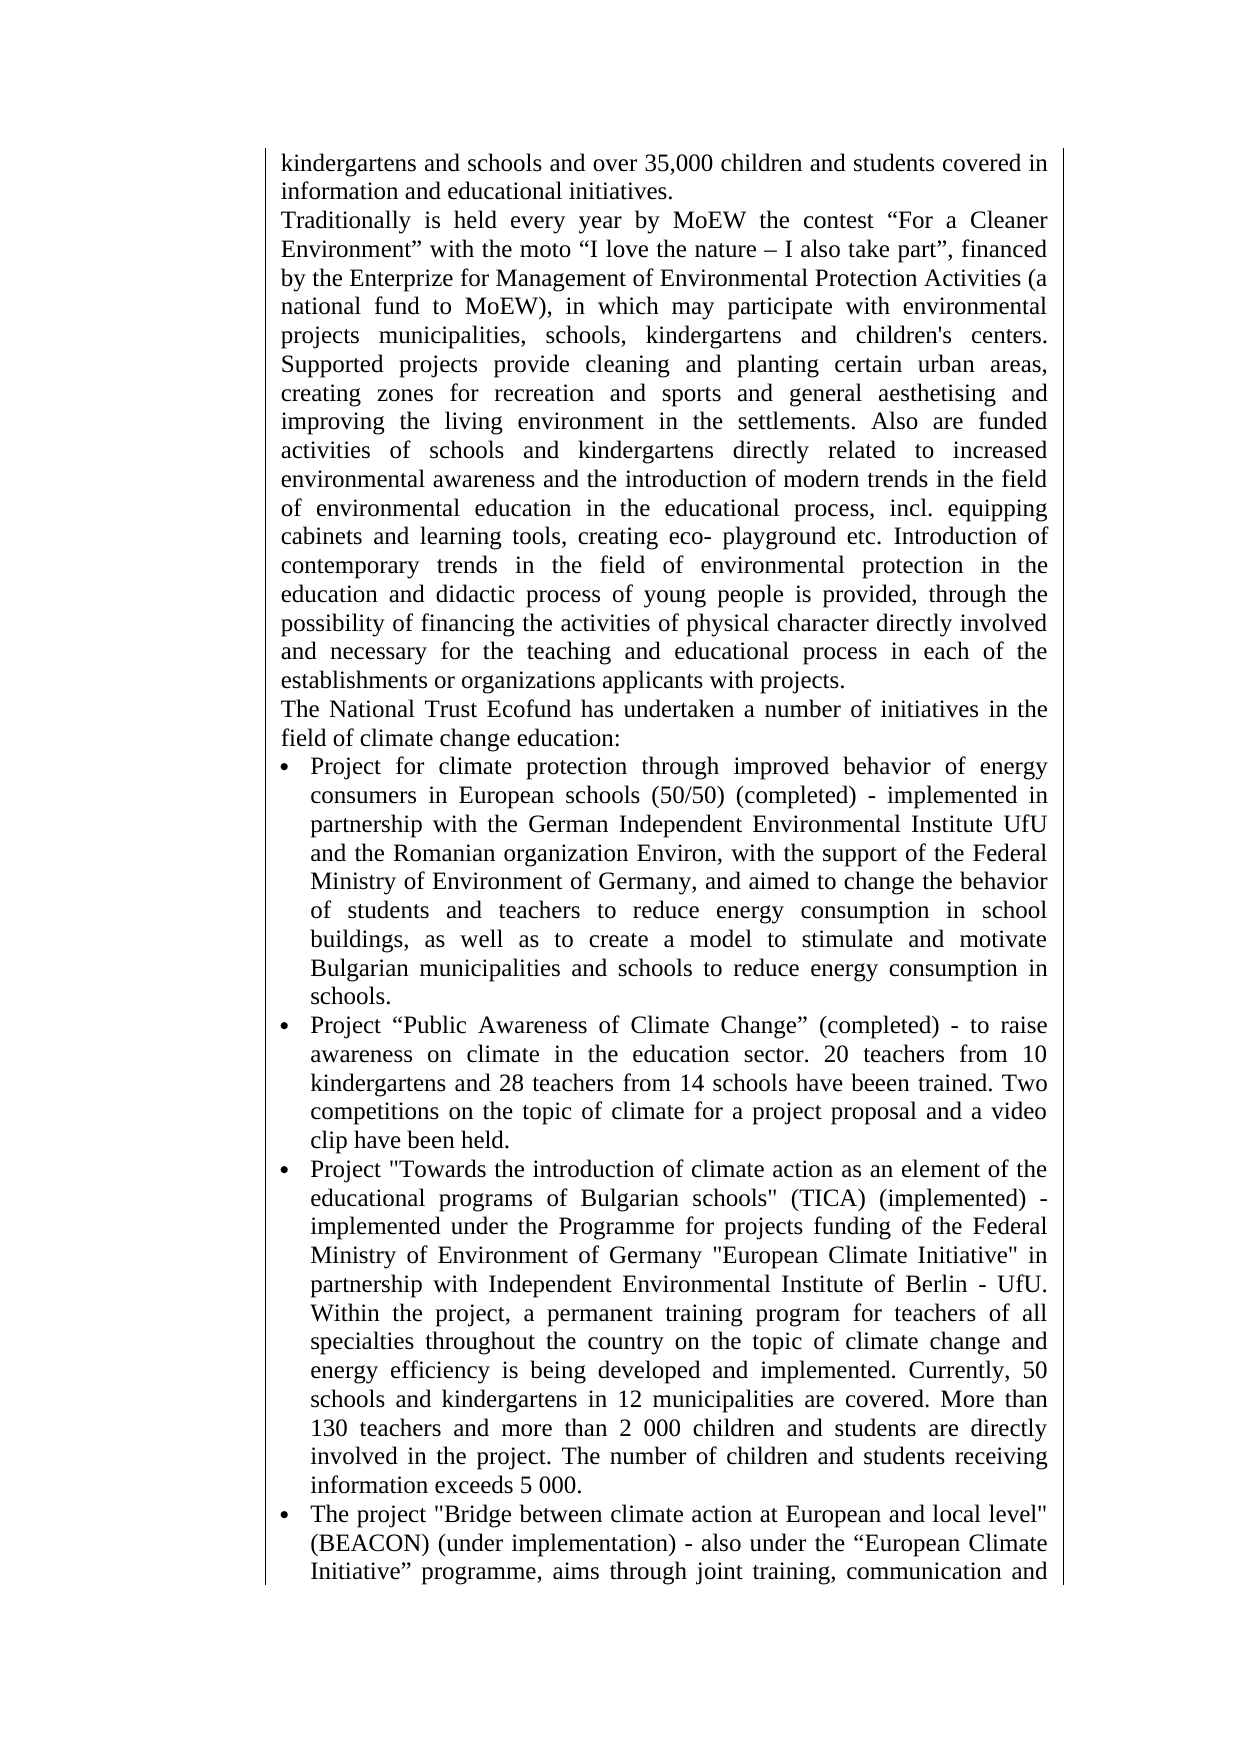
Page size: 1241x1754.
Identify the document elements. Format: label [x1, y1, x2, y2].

table_cell [266, 148, 1063, 1585]
